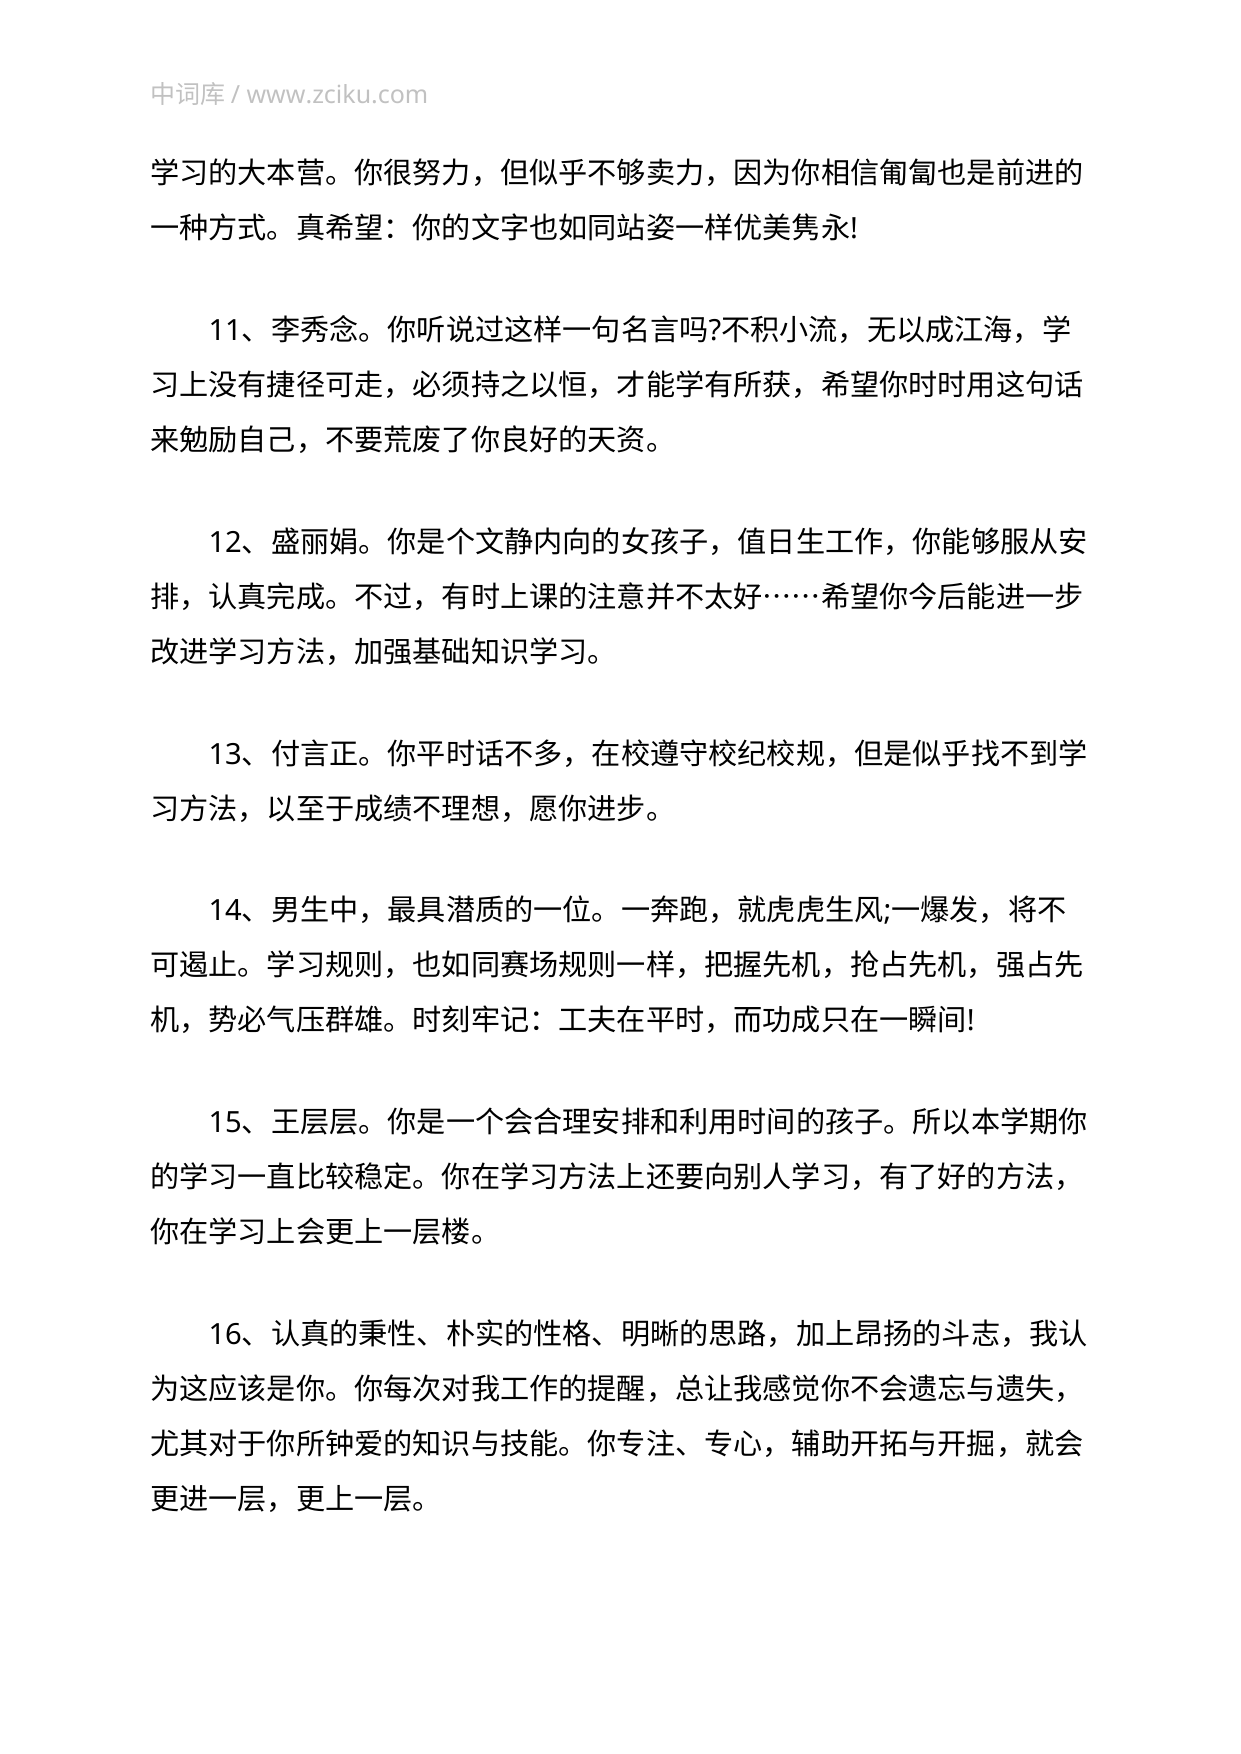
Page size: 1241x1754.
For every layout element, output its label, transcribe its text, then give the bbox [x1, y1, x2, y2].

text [150, 150, 1090, 247]
text 13、付言正。你平时话不多，在校遵守校纪校规，但是似乎找不到学习方法，以至于成绩不理想，愿你进步。 [150, 730, 1090, 827]
text 12、盛丽娟。你是个文静内向的女孩子，值日生工作，你能够服从安排，认真完成。不过，有时上课的注意并不太好……希望你今后能进一步改进学习方法，加强基础知识学习。 [150, 518, 1090, 671]
text 16、认真的秉性、朴实的性格、明晰的思路，加上昂扬的斗志，我认为这应该是你。你每次对我工作的提醒，总让我感觉你不会遗忘与遗失，尤其对于你所钟爱的知识与技能。你专注、专心，辅助开拓与开掘，就会更进一层，更上一层。 [150, 1311, 1090, 1518]
text 15、王层层。你是一个会合理安排和利用时间的孩子。所以本学期你的学习一直比较稳定。你在学习方法上还要向别人学习，有了好的方法，你在学习上会更上一层楼。 [150, 1099, 1090, 1251]
text 14、男生中，最具潜质的一位。一奔跑，就虎虎生风;一爆发，将不可遏止。学习规则，也如同赛场规则一样，把握先机，抢占先机，强占先机，势必气压群雄。时刻牢记：工夫在平时，而功成只在一瞬间! [150, 887, 1090, 1039]
text 11、李秀念。你听说过这样一句名言吗?不积小流，无以成江海，学习上没有捷径可走，必须持之以恒，才能学有所获，希望你时时用这句话来勉励自己，不要荒废了你良好的天资。 [150, 307, 1090, 459]
